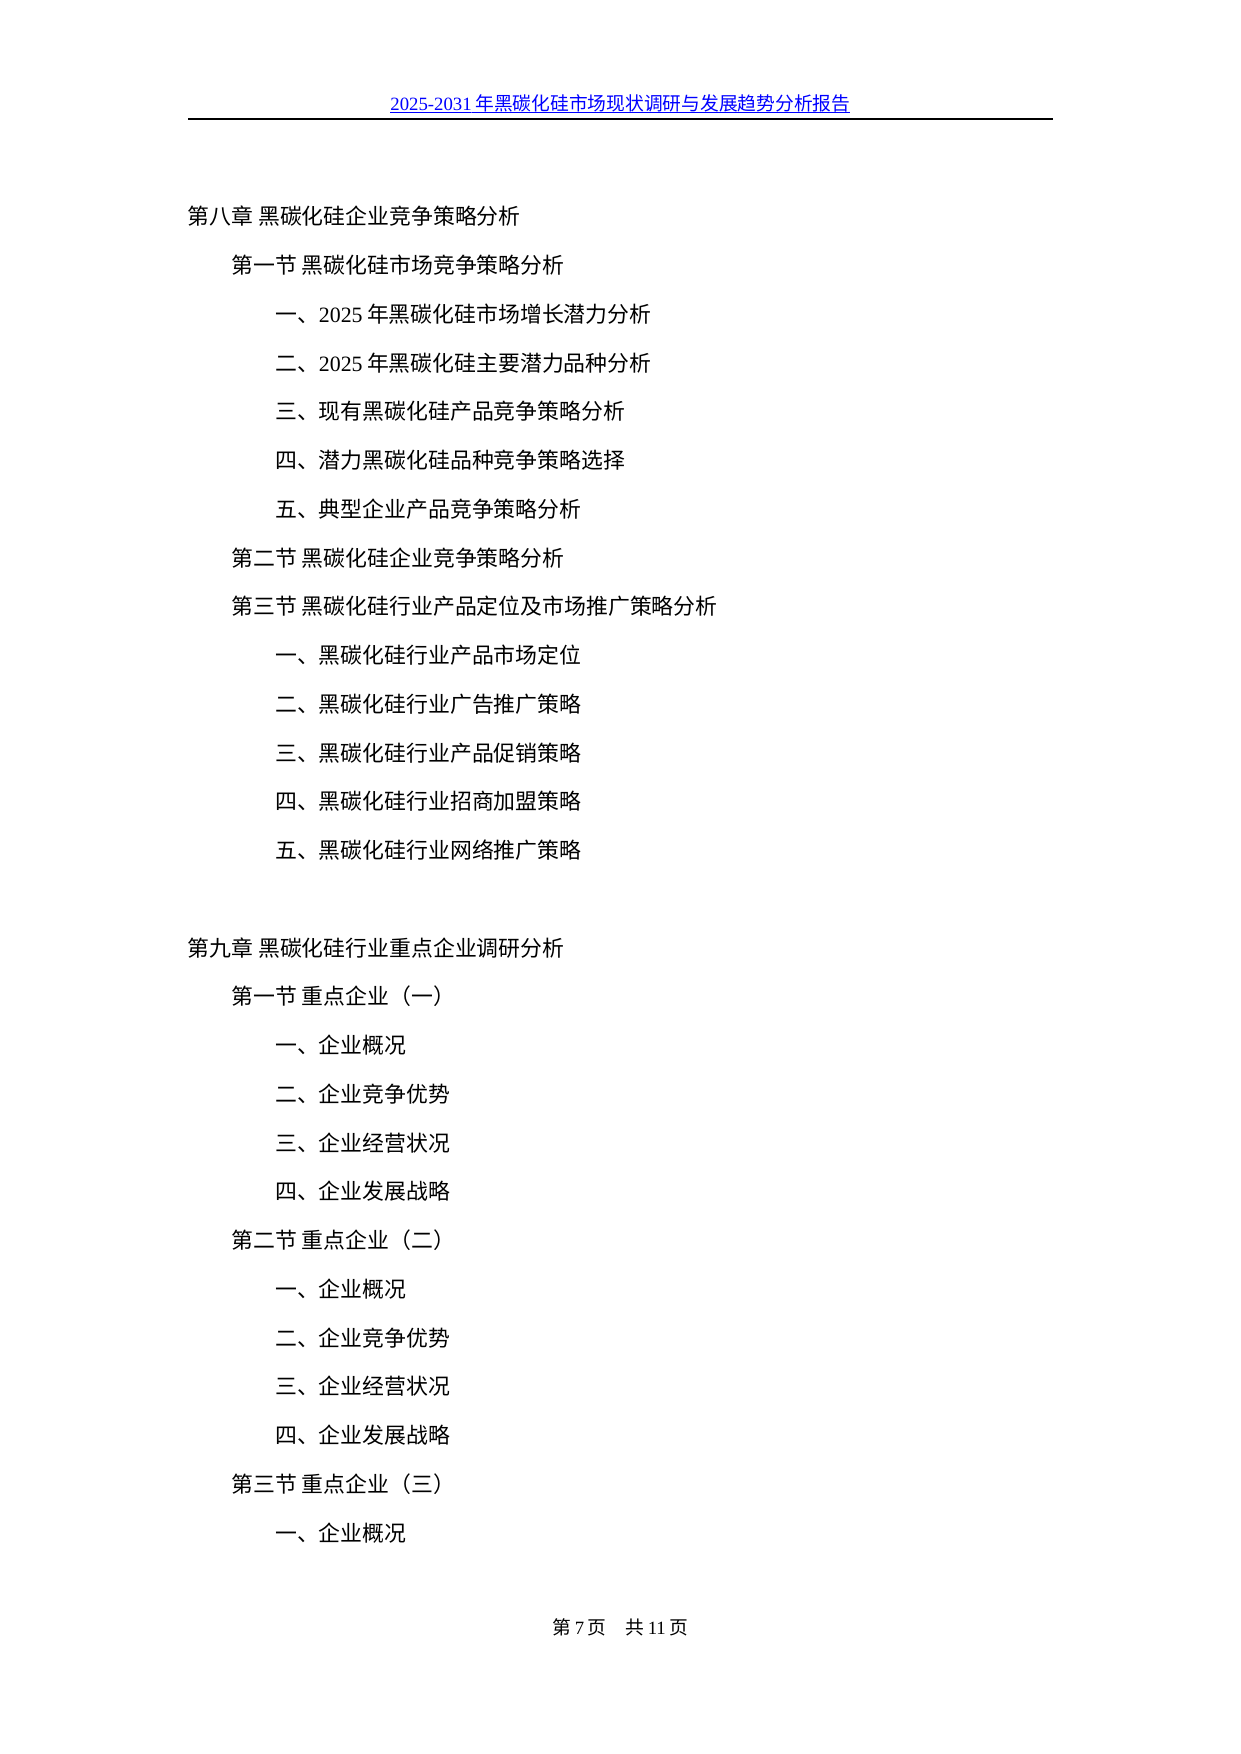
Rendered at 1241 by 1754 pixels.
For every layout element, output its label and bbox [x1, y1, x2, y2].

text [187, 150, 1053, 1548]
